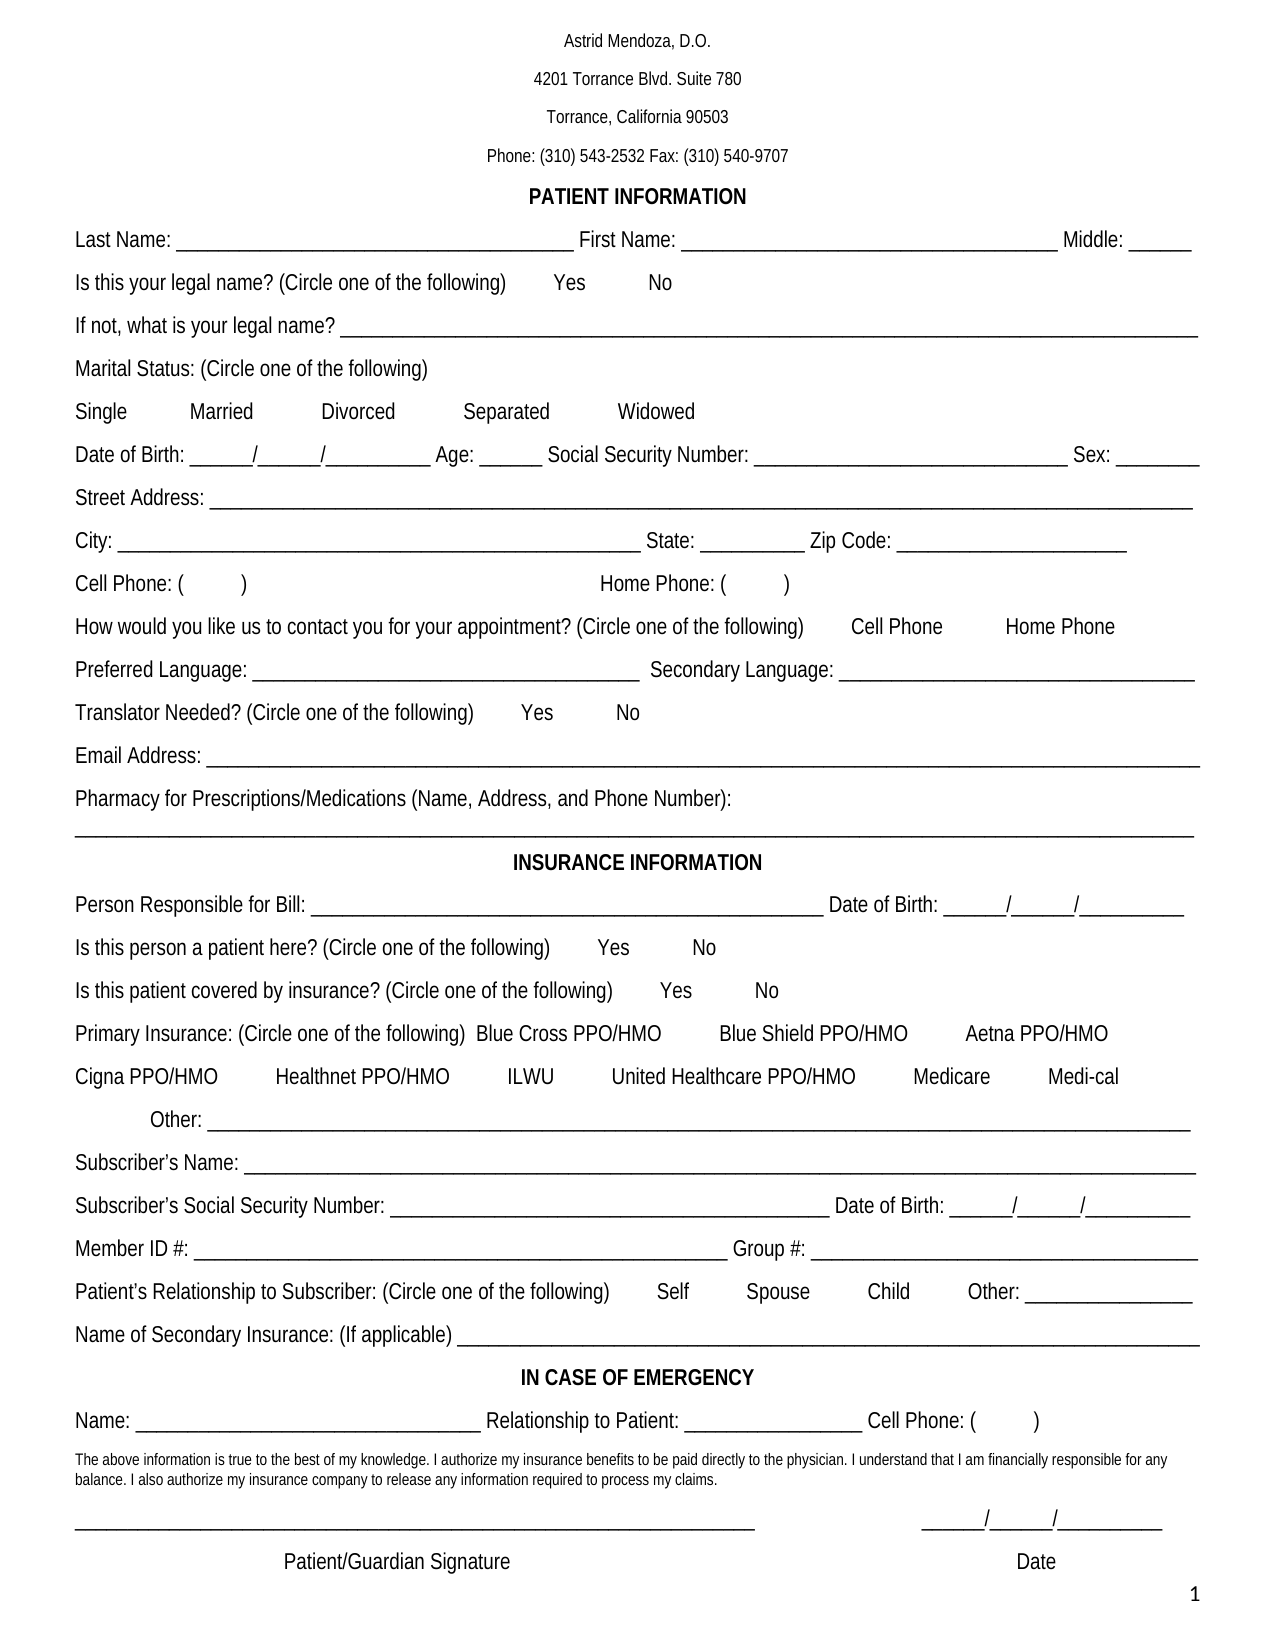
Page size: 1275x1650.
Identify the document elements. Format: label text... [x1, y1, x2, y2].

text Phone: (310) 543-2532 Fax: (310) 540-9707 [75, 145, 1200, 166]
text Member ID #: ___________________________________________________ Group #: _____________________________________ [75, 1235, 1200, 1261]
text Date of Birth: ______/______/__________ Age: ______ Social Security Number: ______________________________ Sex: ________ [75, 441, 1200, 467]
text Translator Needed? (Circle one of the following) Yes No [75, 699, 1200, 726]
text Subscriber’s Social Security Number: __________________________________________ Date of Birth: ______/______/__________ [75, 1192, 1200, 1218]
text Is this person a patient here? (Circle one of the following) Yes No [75, 934, 1200, 960]
text Email Address: _______________________________________________________________________________________________ [75, 742, 1200, 768]
text Patient/Guardian Signature Date [75, 1548, 1200, 1574]
text City: __________________________________________________ State: __________ Zip Code: ______________________ [75, 527, 1200, 553]
text Is this your legal name? (Circle one of the following) Yes No [75, 269, 1200, 295]
text INSURANCE INFORMATION [75, 854, 1200, 874]
text Name: _________________________________ Relationship to Patient: _________________ Cell Phone: ( ) [75, 1407, 1200, 1433]
text Cigna PPO/HMO Healthnet PPO/HMO ILWU United Healthcare PPO/HMO Medicare Medi-cal [75, 1063, 1200, 1089]
text Subscriber’s Name: ___________________________________________________________________________________________ [75, 1149, 1200, 1175]
text Is this patient covered by insurance? (Circle one of the following) Yes No [75, 977, 1200, 1003]
text The above information is true to the best of my knowledge. I authorize my insurance benefits to be paid directly to the physician. I understand that I am financially responsible for any balance. I also authorize my insurance company to release any information required to process my claims. [75, 1450, 1200, 1488]
text Primary Insurance: (Circle one of the following) Blue Cross PPO/HMO Blue Shield PPO/HMO Aetna PPO/HMO [75, 1020, 1200, 1046]
text Name of Secondary Insurance: (If applicable) _______________________________________________________________________ [75, 1321, 1200, 1347]
text Preferred Language: _____________________________________ Secondary Language: __________________________________ [75, 656, 1200, 682]
text Pharmacy for Prescriptions/Medications (Name, Address, and Phone Number): ___________________________________________________________________________________________________________ [75, 785, 1200, 838]
text How would you like us to contact you for your appointment? (Circle one of the following) Cell Phone Home Phone [75, 613, 1200, 639]
text _________________________________________________________________ ______/______/__________ [75, 1505, 1200, 1532]
text Astrid Mendoza, D.O. [75, 30, 1200, 52]
text Torrance, California 90503 [75, 106, 1200, 128]
text Marital Status: (Circle one of the following) [75, 355, 1200, 381]
text IN CASE OF EMERGENCY [75, 1364, 1200, 1391]
text Last Name: ______________________________________ First Name: ____________________________________ Middle: ______ [75, 226, 1200, 252]
text Other: ______________________________________________________________________________________________ [75, 1106, 1200, 1132]
text Cell Phone: ( ) Home Phone: ( ) [75, 570, 1200, 596]
text Person Responsible for Bill: _________________________________________________ Date of Birth: ______/______/__________ [75, 891, 1200, 917]
text PATIENT INFORMATION [75, 183, 1200, 209]
text Single Married Divorced Separated Widowed [75, 398, 1200, 424]
text Patient’s Relationship to Subscriber: (Circle one of the following) Self Spouse Child Other: ________________ [75, 1278, 1200, 1304]
text Street Address: ______________________________________________________________________________________________ [75, 484, 1200, 510]
text 4201 Torrance Blvd. Suite 780 [75, 68, 1200, 90]
text If not, what is your legal name? __________________________________________________________________________________ [75, 312, 1200, 338]
